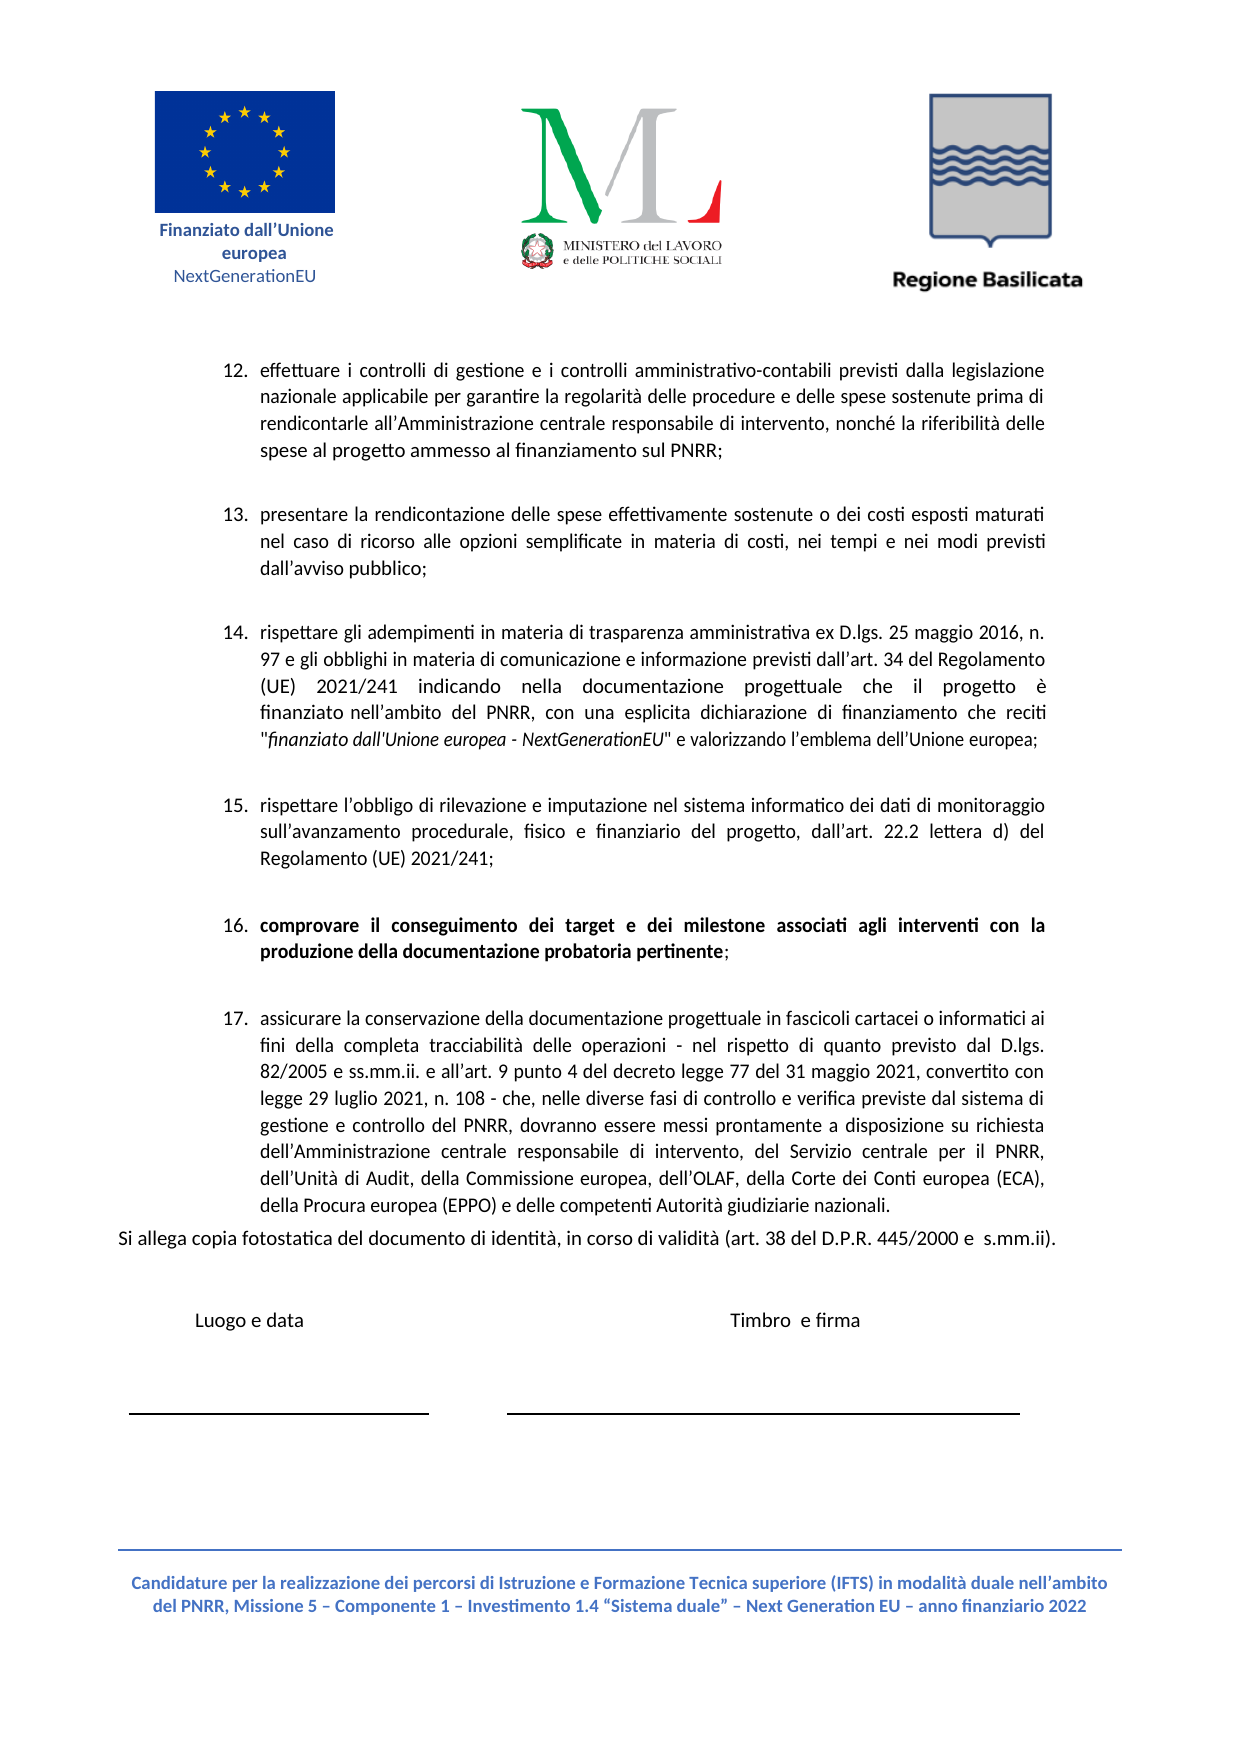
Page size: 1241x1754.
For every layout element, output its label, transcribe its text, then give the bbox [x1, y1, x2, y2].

picture [484, 73, 758, 304]
list rispettare l’obbligo di rilevazione e imputazione nel sistema informatico dei dati di monitoraggio sull’avanzamento procedurale, fisico e finanziario del progetto, dall’art. 22.2 lettera d) del Regolamento (UE) 2021/241; [222, 792, 1046, 871]
picture [154, 91, 335, 213]
text Si allega copia fotostatica del documento di identità, in corso di validità (art. 38 del D.P.R. 445/2000 e s.mm.ii). [118, 1225, 1122, 1250]
list presentare la rendicontazione delle spese effettivamente sostenute o dei costi esposti maturati nel caso di ricorso alle opzioni semplificate in materia di costi, nei tempi e nei modi previsti dall’avviso pubblico; [222, 502, 1046, 580]
list rispettare gli adempimenti in materia di trasparenza amministrativa ex D.lgs. 25 maggio 2016, n. 97 e gli obblighi in materia di comunicazione e informazione previsti dall’art. 34 del Regolamento (UE) 2021/241 indicando nella documentazione progettuale che il progetto è finanziato nell’ambito del PNRR, con una esplicita dichiarazione di finanziamento che reciti "finanziato dall'Unione europea - NextGenerationEU" e valorizzando l’emblema dell’Unione europea; [222, 619, 1046, 752]
list assicurare la conservazione della documentazione progettuale in fascicoli cartacei o informatici ai fini della completa tracciabilità delle operazioni - nel rispetto di quanto previsto dal D.lgs. 82/2005 e ss.mm.ii. e all’art. 9 punto 4 del decreto legge 77 del 31 maggio 2021, convertito con legge 29 luglio 2021, n. 108 - che, nelle diverse fasi di controllo e verifica previste dal sistema di gestione e controllo del PNRR, dovranno essere messi prontamente a disposizione su richiesta dell’Amministrazione centrale responsabile di intervento, del Servizio centrale per il PNRR, dell’Unità di Audit, della Commissione europea, dell’OLAF, della Corte dei Conti europea (ECA), della Procura europea (EPPO) e delle competenti Autorità giudiziarie nazionali. [222, 1005, 1046, 1217]
list effettuare i controlli di gestione e i controlli amministrativo-contabili previsti dalla legislazione nazionale applicabile per garantire la regolarità delle procedure e delle spese sostenute prima di rendicontarle all’Amministrazione centrale responsabile di intervento, nonché la riferibilità delle spese al progetto ammesso al finanziamento sul PNRR; [222, 357, 1046, 462]
picture [885, 81, 1088, 304]
list comprovare il conseguimento dei target e dei milestone associati agli interventi con la produzione della documentazione probatoria pertinente; [222, 912, 1046, 964]
text Luogo e data Timbro e firma [195, 1307, 1122, 1333]
